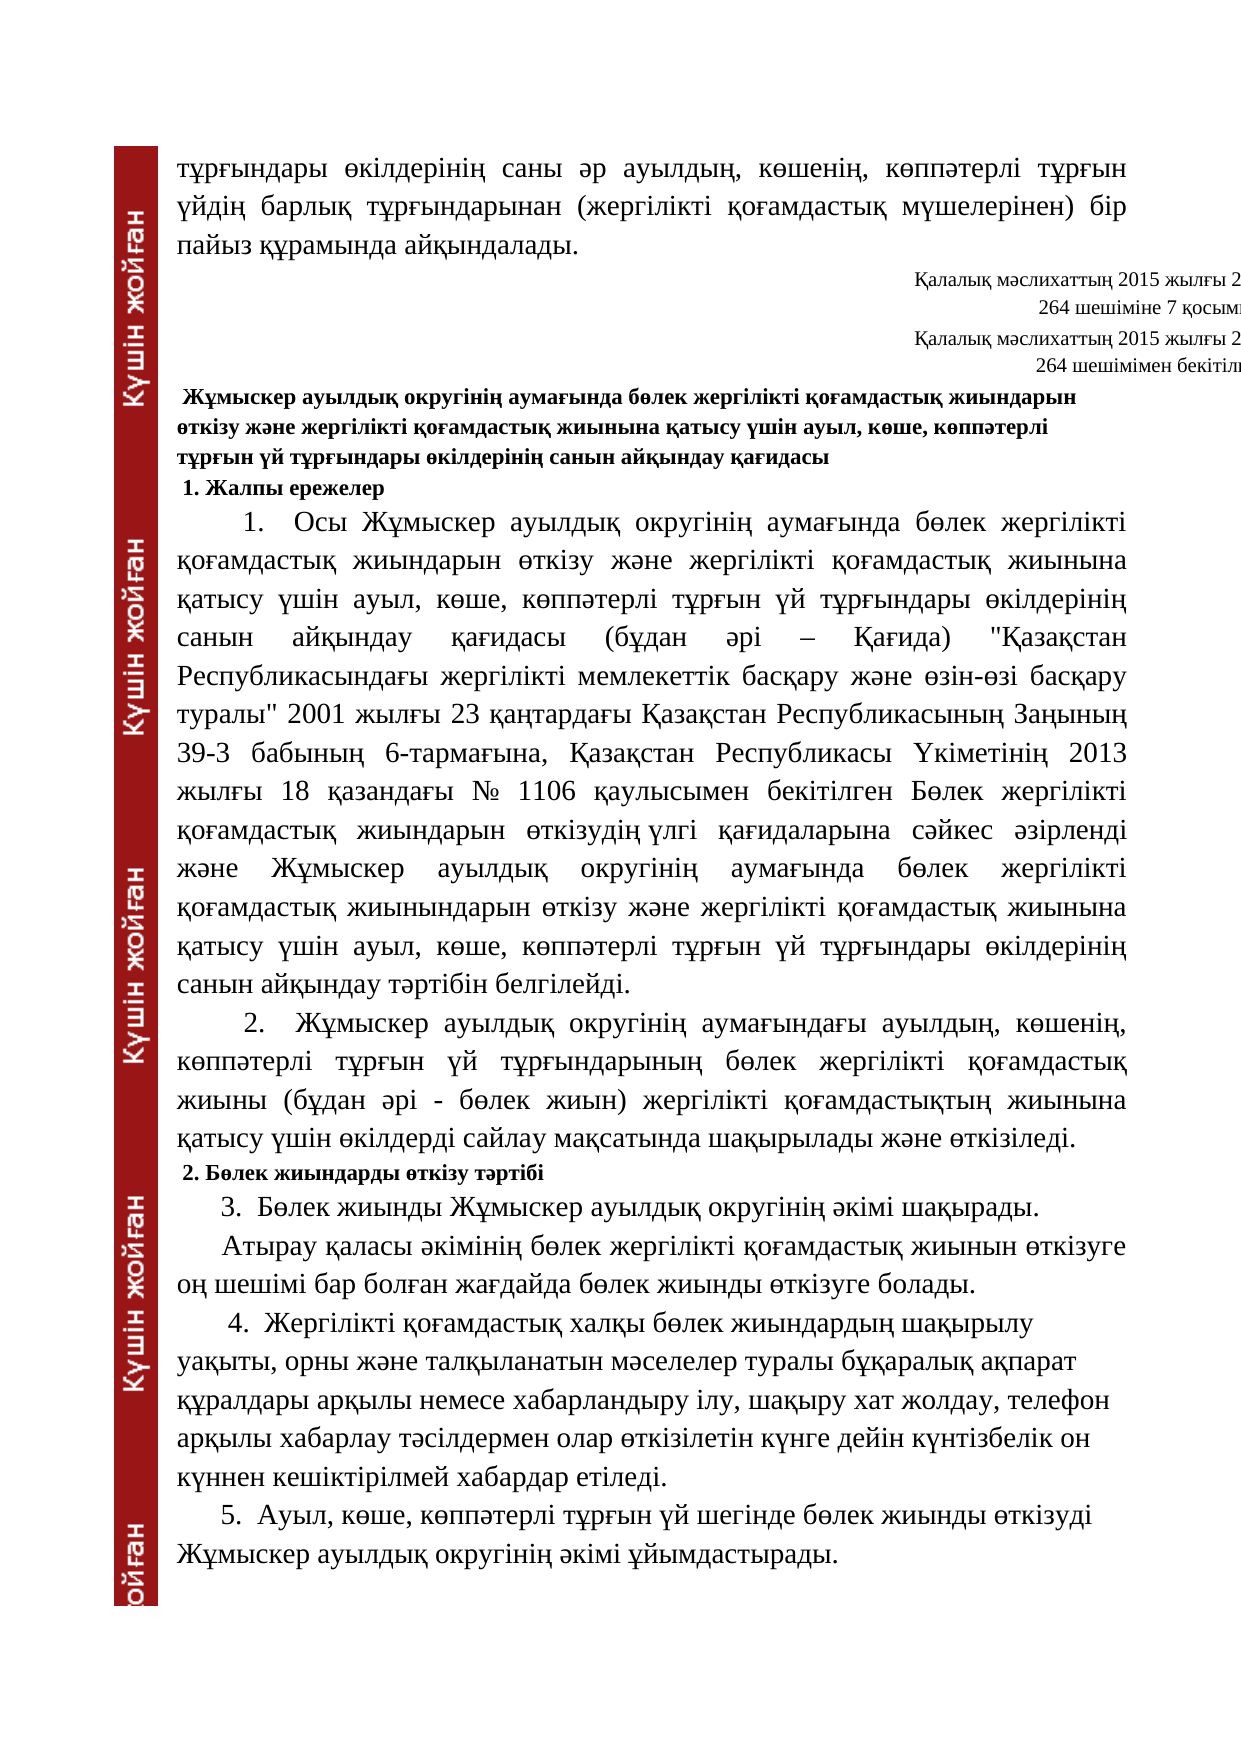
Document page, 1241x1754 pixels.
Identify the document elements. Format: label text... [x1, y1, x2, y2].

picture [114, 1154, 158, 1159]
picture [114, 1000, 158, 1005]
text 1. Осы Жұмыскер ауылдық округінің аумағында бөлек жергілікті қоғамдастық жиындарын өткізу және жергілікті қоғамдастық жиынына қатысу үшін ауыл, көше, көппәтерлі тұрғын үй тұрғындары өкілдерінің санын айқындау қағидасы (бұдан әрі – Қағида) "Қазақстан Республикасындағы жергілікті мемлекеттік басқару және өзін-өзі басқару туралы" 2001 жылғы 23 қаңтардағы Қазақстан Республикасының Заңының 39-3 бабының 6-тармағына, Қазақстан Республикасы Үкіметінің 2013 жылғы 18 қазандағы № 1106 қаулысымен бекітілген Бөлек жергілікті қоғамдастық жиындарын өткізудің үлгі қағидаларына сәйкес әзірленді және Жұмыскер ауылдық округінің аумағында бөлек жергілікті қоғамдастық жиынындарын өткізу және жергілікті қоғамдастық жиынына қатысу үшін ауыл, көше, көппәтерлі тұрғын үй тұрғындары өкілдерінің санын айқындау тәртібін белгілейді. [112, 504, 1128, 1000]
text Жұмыскер ауылдық округінің аумағында бөлек жергілікті қоғамдастық жиындарын өткізу және жергілікті қоғамдастық жиынына қатысу үшін ауыл, көше, көппәтерлі тұрғын үй тұрғындары өкілдерінің санын айқындау қағидасы [112, 383, 1128, 470]
table_header [101, 266, 912, 324]
text 2. Бөлек жиындарды өткізу тәртібі [112, 1159, 1128, 1185]
picture [114, 500, 158, 504]
picture [114, 1185, 158, 1189]
picture [114, 261, 158, 266]
picture [114, 1569, 158, 1606]
picture [114, 1300, 158, 1305]
picture [114, 146, 158, 150]
table_cell Қалалық мәслихаттың 2015 жылғы 27 наурыздағы № 264 шешімімен бекітілген [912, 324, 1240, 383]
table_cell [101, 324, 912, 383]
text Атырау қаласы әкімінің бөлек жергілікті қоғамдастық жиынын өткізуге оң шешімі бар болған жағдайда бөлек жиынды өткізуге болады. [112, 1228, 1128, 1300]
table_header Қалалық мәслихаттың 2015 жылғы 27 наурыздағы № 264 шешіміне 7 қосымша [912, 266, 1240, 324]
picture [114, 1223, 158, 1228]
text 2. Жұмыскер ауылдық округінің аумағындағы ауылдың, көшенің, көппәтерлі тұрғын үй тұрғындарының бөлек жергілікті қоғамдастық жиыны (бұдан әрі - бөлек жиын) жергілікті қоғамдастықтың жиынына қатысу үшін өкілдерді сайлау мақсатында шақырылады және өткізіледі. [112, 1005, 1128, 1154]
text 3. Бөлек жиынды Жұмыскер ауылдық округінің әкімі шақырады. [112, 1189, 1128, 1223]
text 1. Жалпы ережелер [112, 473, 1128, 500]
